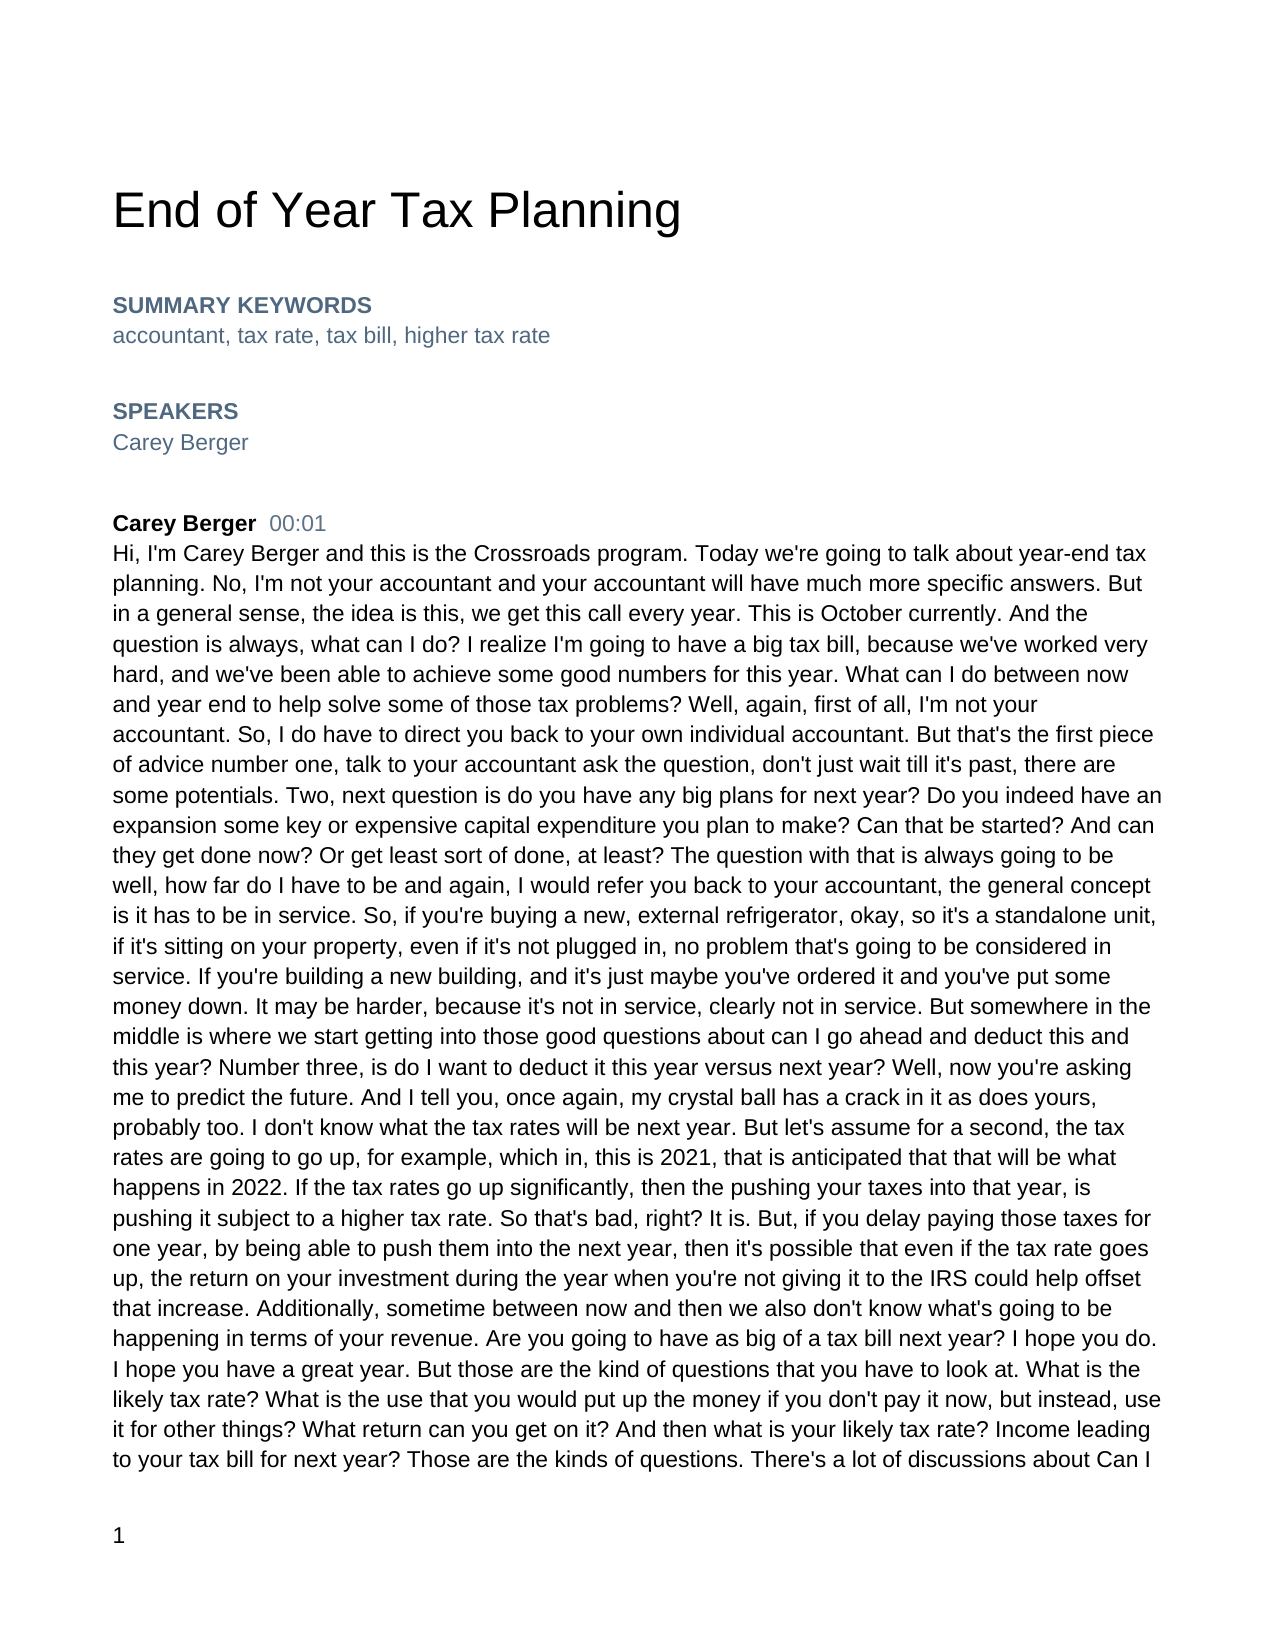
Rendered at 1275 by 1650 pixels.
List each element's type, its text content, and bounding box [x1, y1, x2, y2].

text End of Year Tax Planning [112, 180, 1162, 238]
text accountant, tax rate, tax bill, higher tax rate [112, 322, 1162, 349]
text Carey Berger [112, 428, 1162, 455]
text SPEAKERS [112, 398, 1162, 425]
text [112, 540, 1162, 1473]
text Carey Berger 00:01 [112, 510, 1162, 536]
text SUMMARY KEYWORDS [112, 292, 1162, 318]
